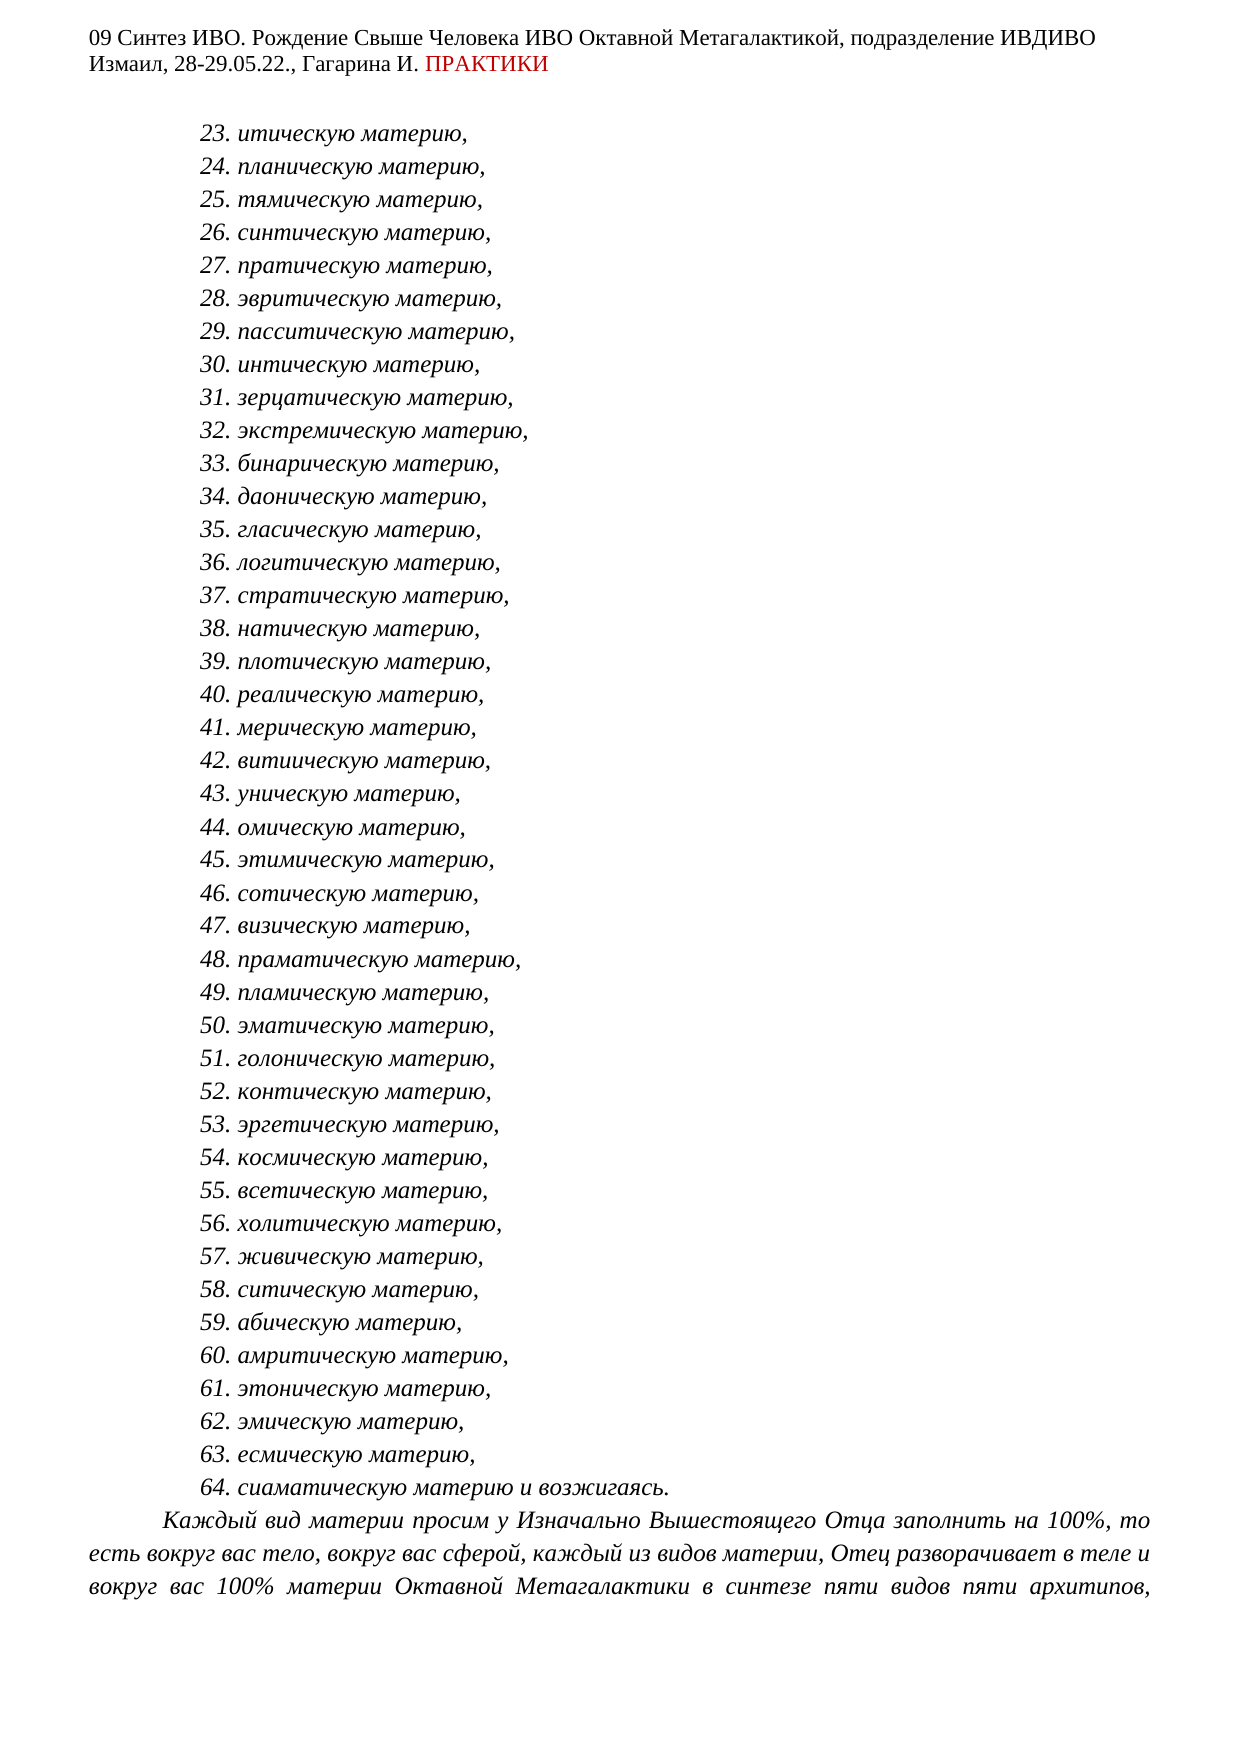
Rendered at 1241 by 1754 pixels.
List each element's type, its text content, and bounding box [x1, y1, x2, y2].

list пламическую материю, [200, 977, 1152, 1005]
list омическую материю, [200, 812, 1152, 840]
list витиическую материю, [200, 746, 1152, 774]
list космическую материю, [200, 1142, 1152, 1171]
list зерцатическую материю, [200, 382, 1152, 411]
list пасситическую материю, [200, 316, 1152, 345]
list абическую материю, [200, 1307, 1152, 1336]
list пратическую материю, [200, 250, 1152, 279]
list реалическую материю, [200, 679, 1152, 708]
list праматическую материю, [200, 944, 1152, 972]
list стратическую материю, [200, 580, 1152, 609]
list планическую материю, [200, 151, 1152, 180]
list сотическую материю, [200, 878, 1152, 906]
list амритическую материю, [200, 1340, 1152, 1369]
list тямическую материю, [200, 184, 1152, 213]
list мерическую материю, [200, 712, 1152, 741]
list натическую материю, [200, 613, 1152, 642]
list контическую материю, [200, 1076, 1152, 1104]
list всетическую материю, [200, 1175, 1152, 1203]
list плотическую материю, [200, 646, 1152, 675]
list визическую материю, [200, 911, 1152, 939]
list гласическую материю, [200, 514, 1152, 543]
list уническую материю, [200, 778, 1152, 807]
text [89, 1505, 1152, 1600]
list этоническую материю, [200, 1373, 1152, 1402]
list бинарическую материю, [200, 448, 1152, 477]
list экстремическую материю, [200, 415, 1152, 444]
list эвритическую материю, [200, 283, 1152, 312]
list синтическую материю, [200, 217, 1152, 246]
list сиаматическую материю и возжигаясь. [200, 1472, 1152, 1501]
list этимическую материю, [200, 844, 1152, 873]
list есмическую материю, [200, 1439, 1152, 1468]
list эмическую материю, [200, 1406, 1152, 1435]
list итическую материю, [200, 118, 1152, 147]
list даоническую материю, [200, 481, 1152, 510]
list ситическую материю, [200, 1274, 1152, 1303]
list логитическую материю, [200, 547, 1152, 576]
list голоническую материю, [200, 1043, 1152, 1071]
list эматическую материю, [200, 1010, 1152, 1038]
list эргетическую материю, [200, 1109, 1152, 1137]
list живическую материю, [200, 1241, 1152, 1269]
list интическую материю, [200, 349, 1152, 378]
list холитическую материю, [200, 1208, 1152, 1237]
